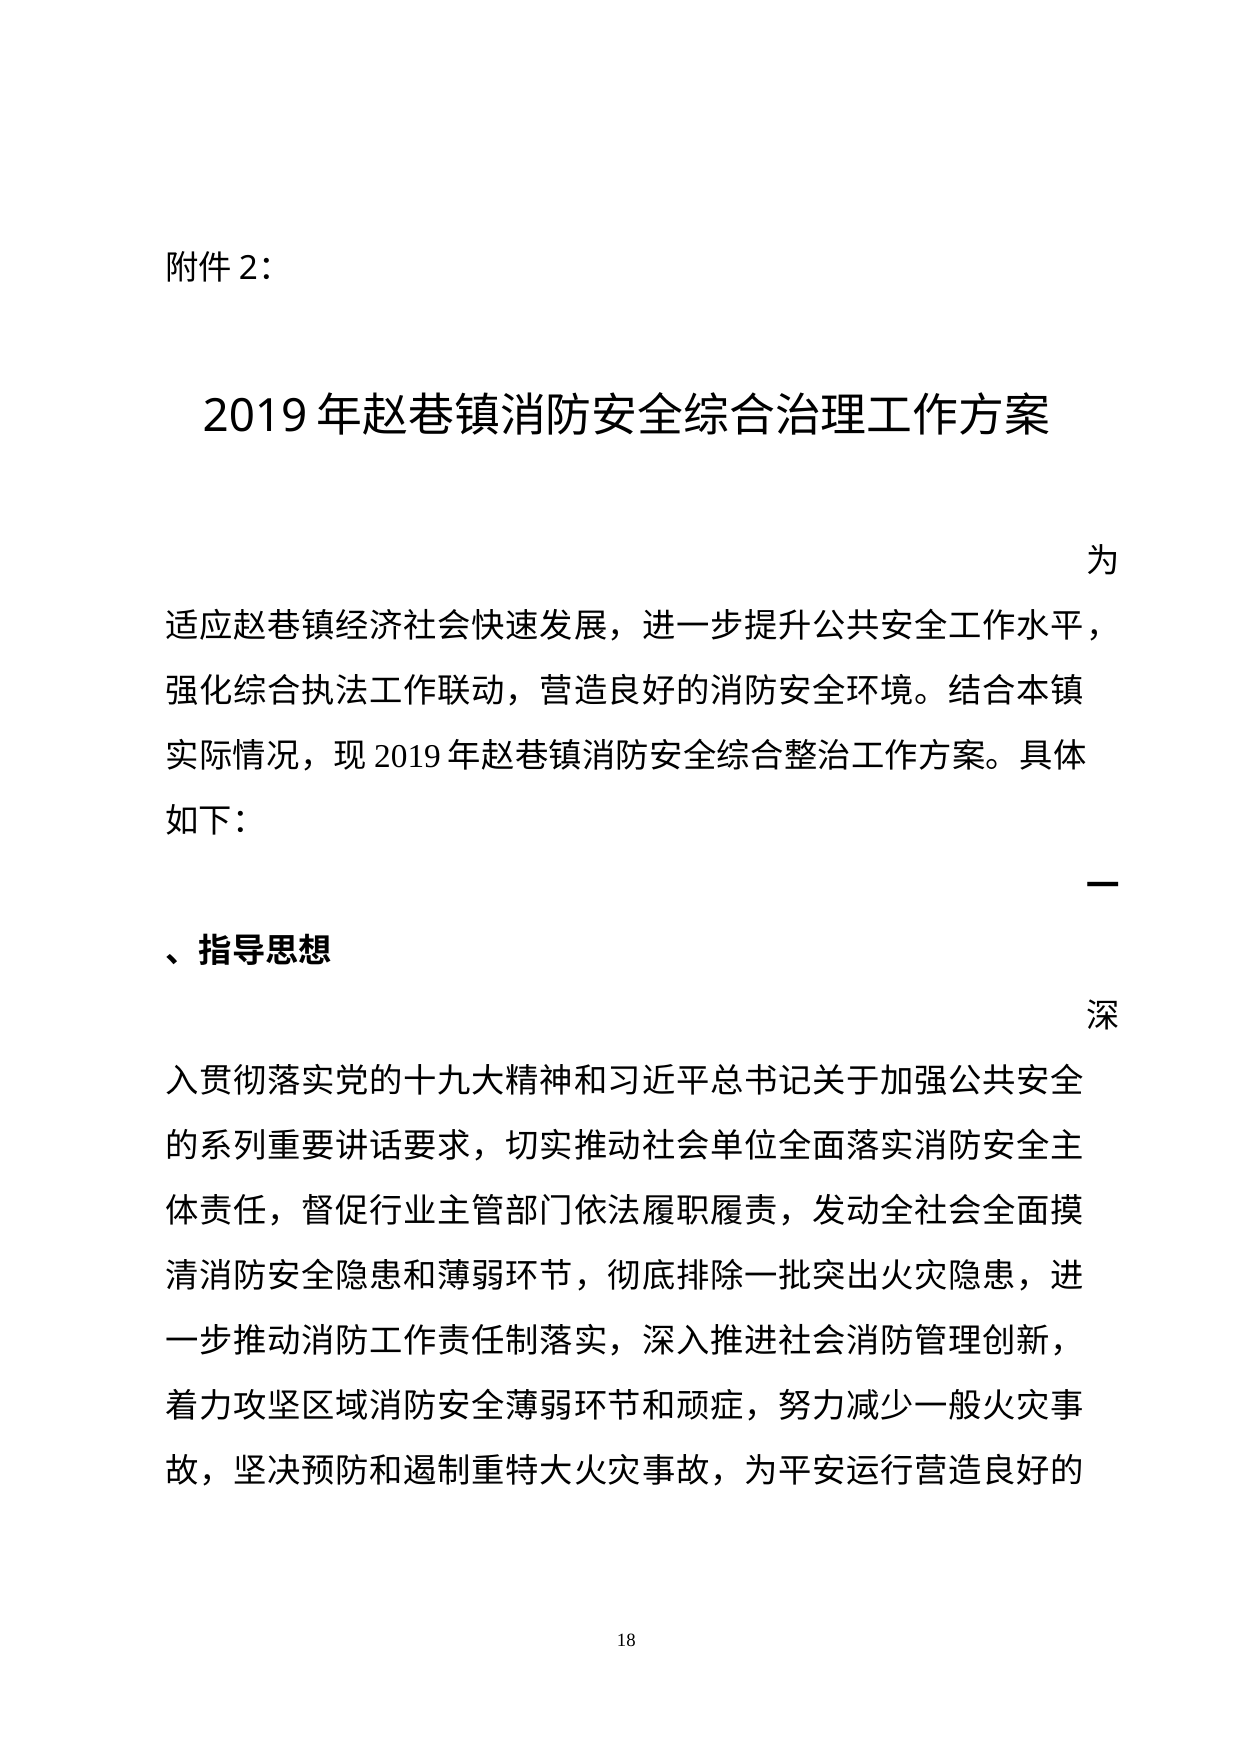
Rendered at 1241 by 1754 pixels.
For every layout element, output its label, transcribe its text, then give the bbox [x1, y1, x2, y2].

text 2019年赵巷镇消防安全综合治理工作方案 [165, 363, 1087, 460]
text 附件2： [165, 233, 1087, 298]
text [165, 980, 1087, 1500]
text 为适应赵巷镇经济社会快速发展，进一步提升公共安全工作水平，强化综合执法工作联动，营造良好的消防安全环境。结合本镇实际情况，现2019年赵巷镇消防安全综合整治工作方案。具体如下： [165, 525, 1087, 850]
text 一、指导思想 [165, 850, 1087, 980]
